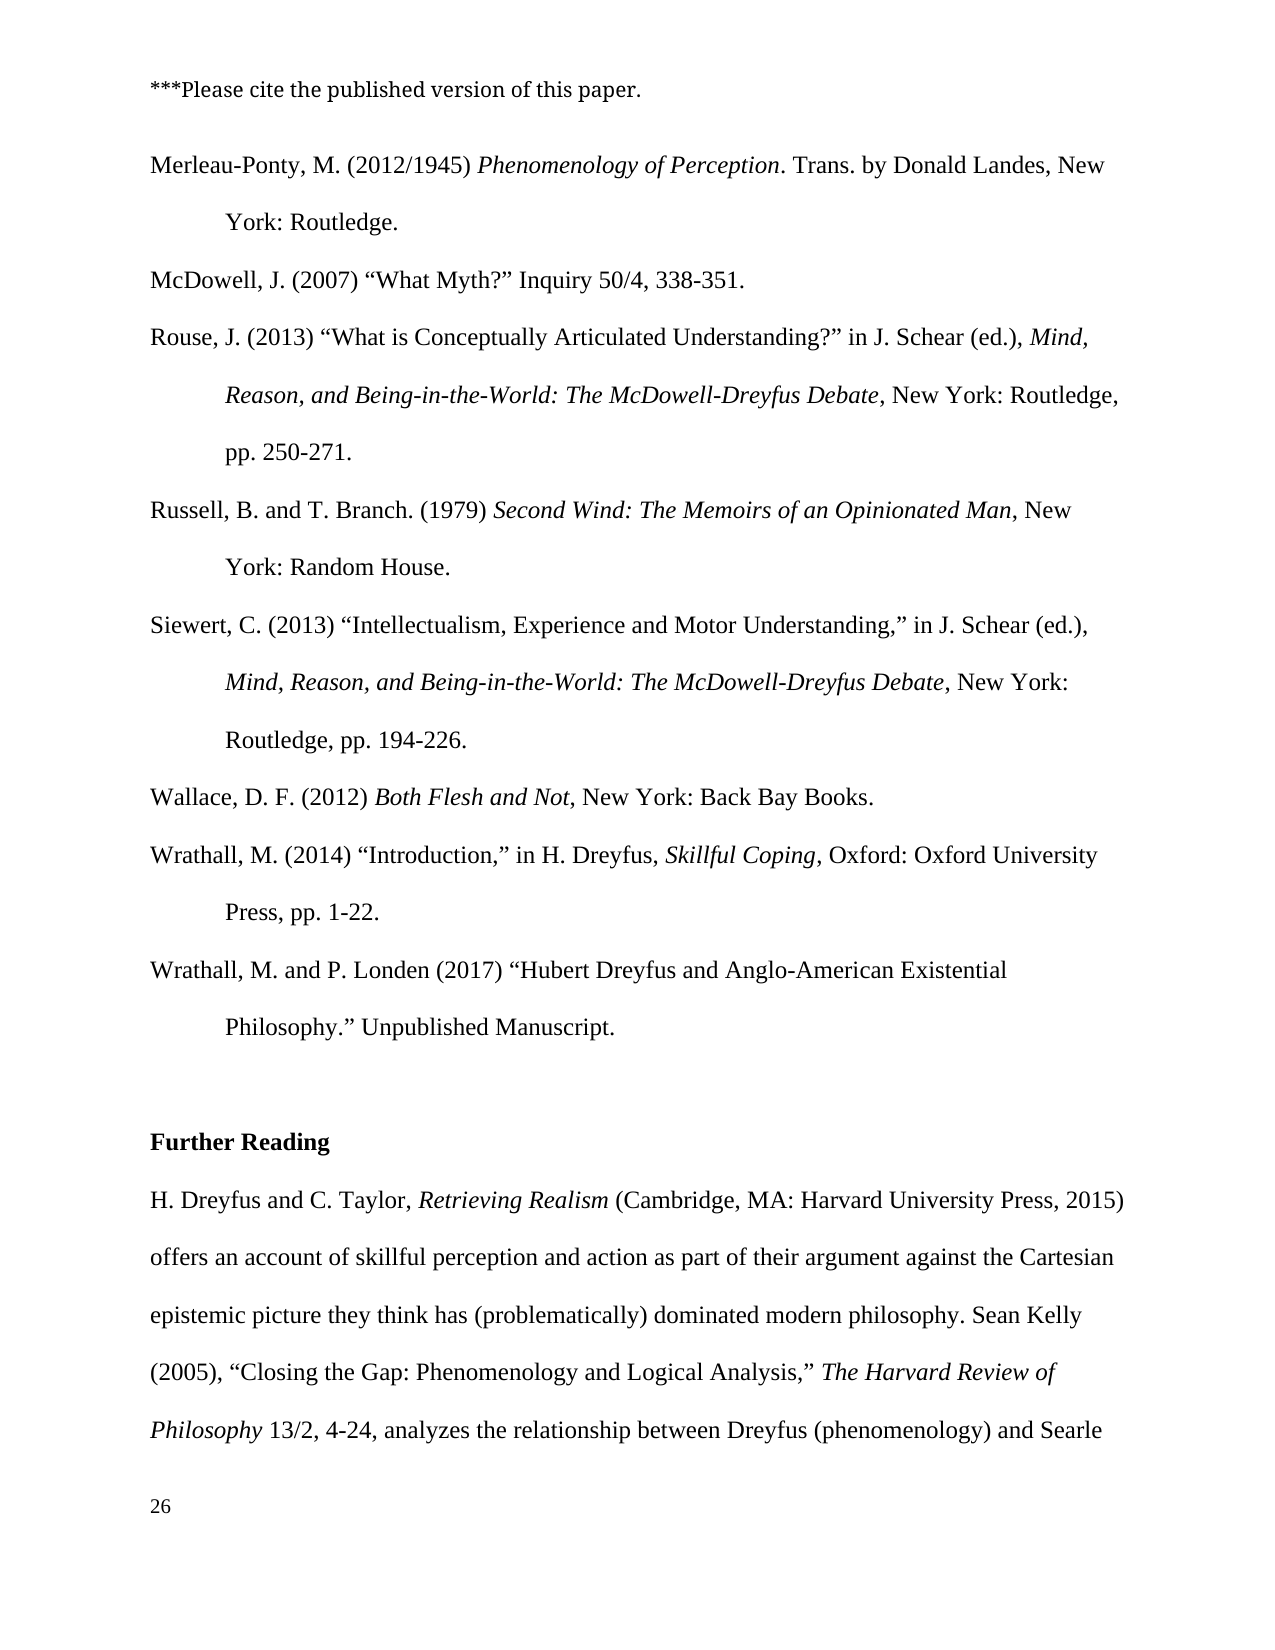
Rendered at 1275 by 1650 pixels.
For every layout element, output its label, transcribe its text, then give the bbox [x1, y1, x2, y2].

text McDowell, J. (2007) “What Myth?” Inquiry 50/4, 338-351. [150, 265, 1125, 294]
text Russell, B. and T. Branch. (1979) Second Wind: The Memoirs of an Opinionated Man, New York: Random House. [150, 495, 1125, 581]
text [150, 1185, 1125, 1444]
text Merleau-Ponty, M. (2012/1945) Phenomenology of Perception. Trans. by Donald Landes, New York: Routledge. [150, 150, 1125, 236]
text Wrathall, M. (2014) “Introduction,” in H. Dreyfus, Skillful Coping, Oxford: Oxford University Press, pp. 1-22. [150, 840, 1125, 926]
text Further Reading [150, 1127, 1125, 1156]
text Rouse, J. (2013) “What is Conceptually Articulated Understanding?” in J. Schear (ed.), Mind, Reason, and Being-in-the-World: The McDowell-Dreyfus Debate, New York: Routledge, pp. 250-271. [150, 322, 1125, 466]
text Wrathall, M. and P. Londen (2017) “Hubert Dreyfus and Anglo-American Existential Philosophy.” Unpublished Manuscript. [150, 955, 1125, 1041]
text Wallace, D. F. (2012) Both Flesh and Not, New York: Back Bay Books. [150, 782, 1125, 811]
text Siewert, C. (2013) “Intellectualism, Experience and Motor Understanding,” in J. Schear (ed.), Mind, Reason, and Being-in-the-World: The McDowell-Dreyfus Debate, New York: Routledge, pp. 194-226. [150, 610, 1125, 754]
